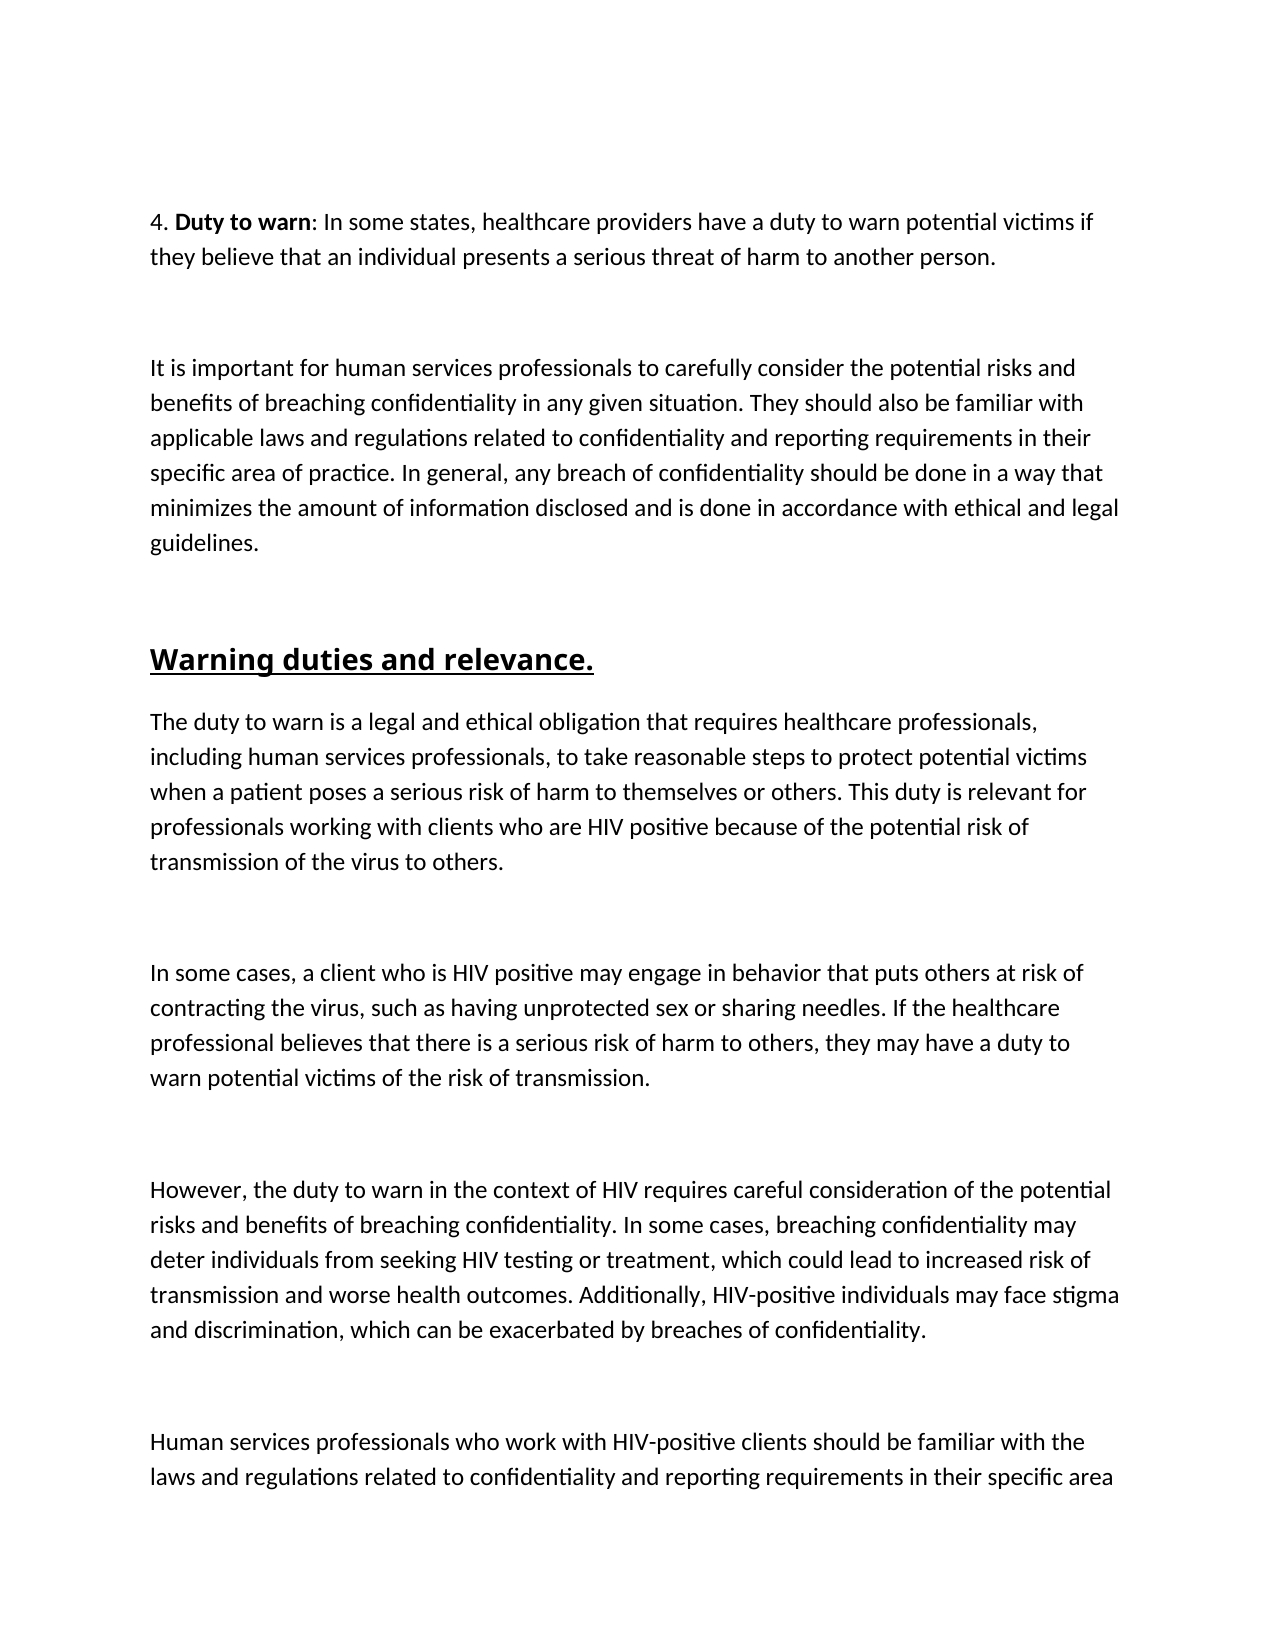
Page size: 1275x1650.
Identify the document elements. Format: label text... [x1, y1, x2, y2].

text The duty to warn is a legal and ethical obligation that requires healthcare professionals, including human services professionals, to take reasonable steps to protect potential victims when a patient poses a serious risk of harm to themselves or others. This duty is relevant for professionals working with clients who are HIV positive because of the potential risk of transmission of the virus to others. [150, 706, 1125, 876]
text 4. Duty to warn: In some states, healthcare providers have a duty to warn potential victims if they believe that an individual presents a serious threat of harm to another person. [150, 206, 1125, 271]
text It is important for human services professionals to carefully consider the potential risks and benefits of breaching confidentiality in any given situation. They should also be familiar with applicable laws and regulations related to confidentiality and reporting requirements in their specific area of practice. In general, any breach of confidentiality should be done in a way that minimizes the amount of information disclosed and is done in accordance with ethical and legal guidelines. [150, 352, 1125, 558]
text In some cases, a client who is HIV positive may engage in behavior that puts others at risk of contracting the virus, such as having unprotected sex or sharing needles. If the healthcare professional believes that there is a serious risk of harm to others, they may have a duty to warn potential victims of the risk of transmission. [150, 957, 1125, 1093]
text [150, 1426, 1125, 1491]
text Warning duties and relevance. [150, 639, 1125, 679]
text However, the duty to warn in the context of HIV requires careful consideration of the potential risks and benefits of breaching confidentiality. In some cases, breaching confidentiality may deter individuals from seeking HIV testing or treatment, which could lead to increased risk of transmission and worse health outcomes. Additionally, HIV-positive individuals may face stigma and discrimination, which can be exacerbated by breaches of confidentiality. [150, 1174, 1125, 1344]
